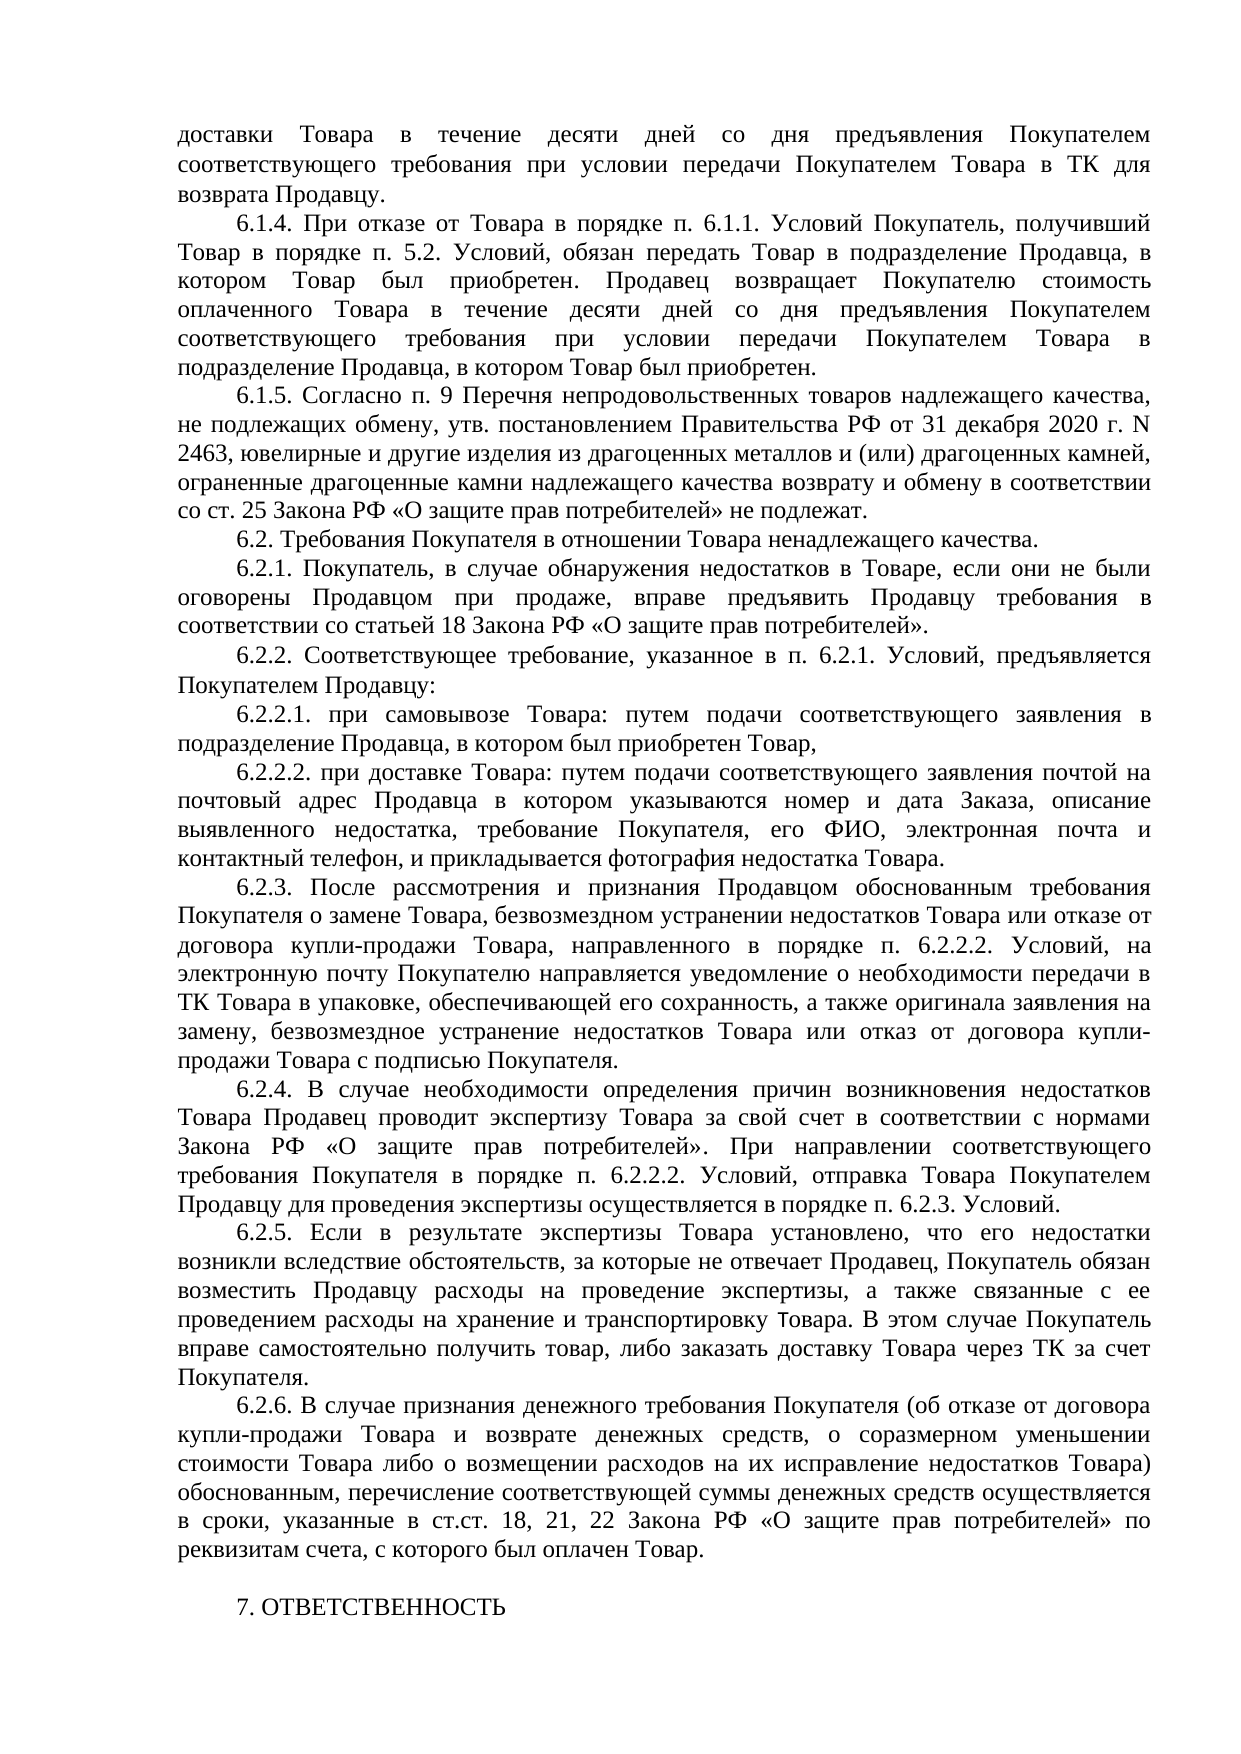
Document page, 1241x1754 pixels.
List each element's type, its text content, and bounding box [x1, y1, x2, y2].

text 6.2.1. Покупатель, в случае обнаружения недостатков в Товаре, если они не были оговорены Продавцом при продаже, вправе предъявить Продавцу требования в соответствии со статьей 18 Закона РФ «О защите прав потребителей». [177, 553, 1152, 639]
text 6.2.2.2. при доставке Товара: путем подачи соответствующего заявления почтой на почтовый адрес Продавца в котором указываются номер и дата Заказа, описание выявленного недостатка, требование Покупателя, его ФИО, электронная почта и контактный телефон, и прикладывается фотография недостатка Товара. [177, 757, 1152, 872]
text 7. ОТВЕТСТВЕННОСТЬ [177, 1592, 1152, 1620]
text 6.2.4. В случае необходимости определения причин возникновения недостатков Товара Продавец проводит экспертизу Товара за свой счет в соответствии с нормами Закона РФ «О защите прав потребителей». При направлении соответствующего требования Покупателя в порядке п. 6.2.2.2. Условий, отправка Товара Покупателем Продавцу для проведения экспертизы осуществляется в порядке п. 6.2.3. Условий. [177, 1074, 1152, 1217]
text 6.2.6. В случае признания денежного требования Покупателя (об отказе от договора купли-продажи Товара и возврате денежных средств, о соразмерном уменьшении стоимости Товара либо о возмещении расходов на их исправление недостатков Товара) обоснованным, перечисление соответствующей суммы денежных средств осуществляется в сроки, указанные в ст.ст. 18, 21, 22 Закона РФ «О защите прав потребителей» по реквизитам счета, с которого был оплачен Товар. [177, 1390, 1152, 1563]
text 6.1.4. При отказе от Товара в порядке п. 6.1.1. Условий Покупатель, получивший Товар в порядке п. 5.2. Условий, обязан передать Товар в подразделение Продавца, в котором Товар был приобретен. Продавец возвращает Покупателю стоимость оплаченного Товара в течение десяти дней со дня предъявления Покупателем соответствующего требования при условии передачи Покупателем Товара в подразделение Продавца, в котором Товар был приобретен. [177, 208, 1152, 381]
text 6.2.3. После рассмотрения и признания Продавцом обоснованным требования Покупателя о замене Товара, безвозмездном устранении недостатков Товара или отказе от договора купли-продажи Товара, направленного в порядке п. 6.2.2.2. Условий, на электронную почту Покупателю направляется уведомление о необходимости передачи в ТК Товара в упаковке, обеспечивающей его сохранность, а также оригинала заявления на замену, безвозмездное устранение недостатков Товара или отказ от договора купли-продажи Товара с подписью Покупателя. [177, 872, 1152, 1074]
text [177, 118, 1152, 208]
text 6.2.2.1. при самовывозе Товара: путем подачи соответствующего заявления в подразделение Продавца, в котором был приобретен Товар, [177, 699, 1152, 757]
text 6.2.2. Соответствующее требование, указанное в п. 6.2.1. Условий, предъявляется Покупателем Продавцу: [177, 639, 1152, 699]
text 6.1.5. Согласно п. 9 Перечня непродовольственных товаров надлежащего качества, не подлежащих обмену, утв. постановлением Правительства РФ от 31 декабря 2020 г. N 2463, ювелирные и другие изделия из драгоценных металлов и (или) драгоценных камней, ограненные драгоценные камни надлежащего качества возврату и обмену в соответствии со ст. 25 Закона РФ «О защите прав потребителей» не подлежат. [177, 381, 1152, 524]
text 6.2. Требования Покупателя в отношении Товара ненадлежащего качества. [177, 524, 1152, 553]
text 6.2.5. Если в результате экспертизы Товара установлено, что его недостатки возникли вследствие обстоятельств, за которые не отвечает Продавец, Покупатель обязан возместить Продавцу расходы на проведение экспертизы, а также связанные с ее проведением расходы на хранение и транспортировку Товара. В этом случае Покупатель вправе самостоятельно получить товар, либо заказать доставку Товара через ТК за счет Покупателя. [177, 1217, 1152, 1390]
